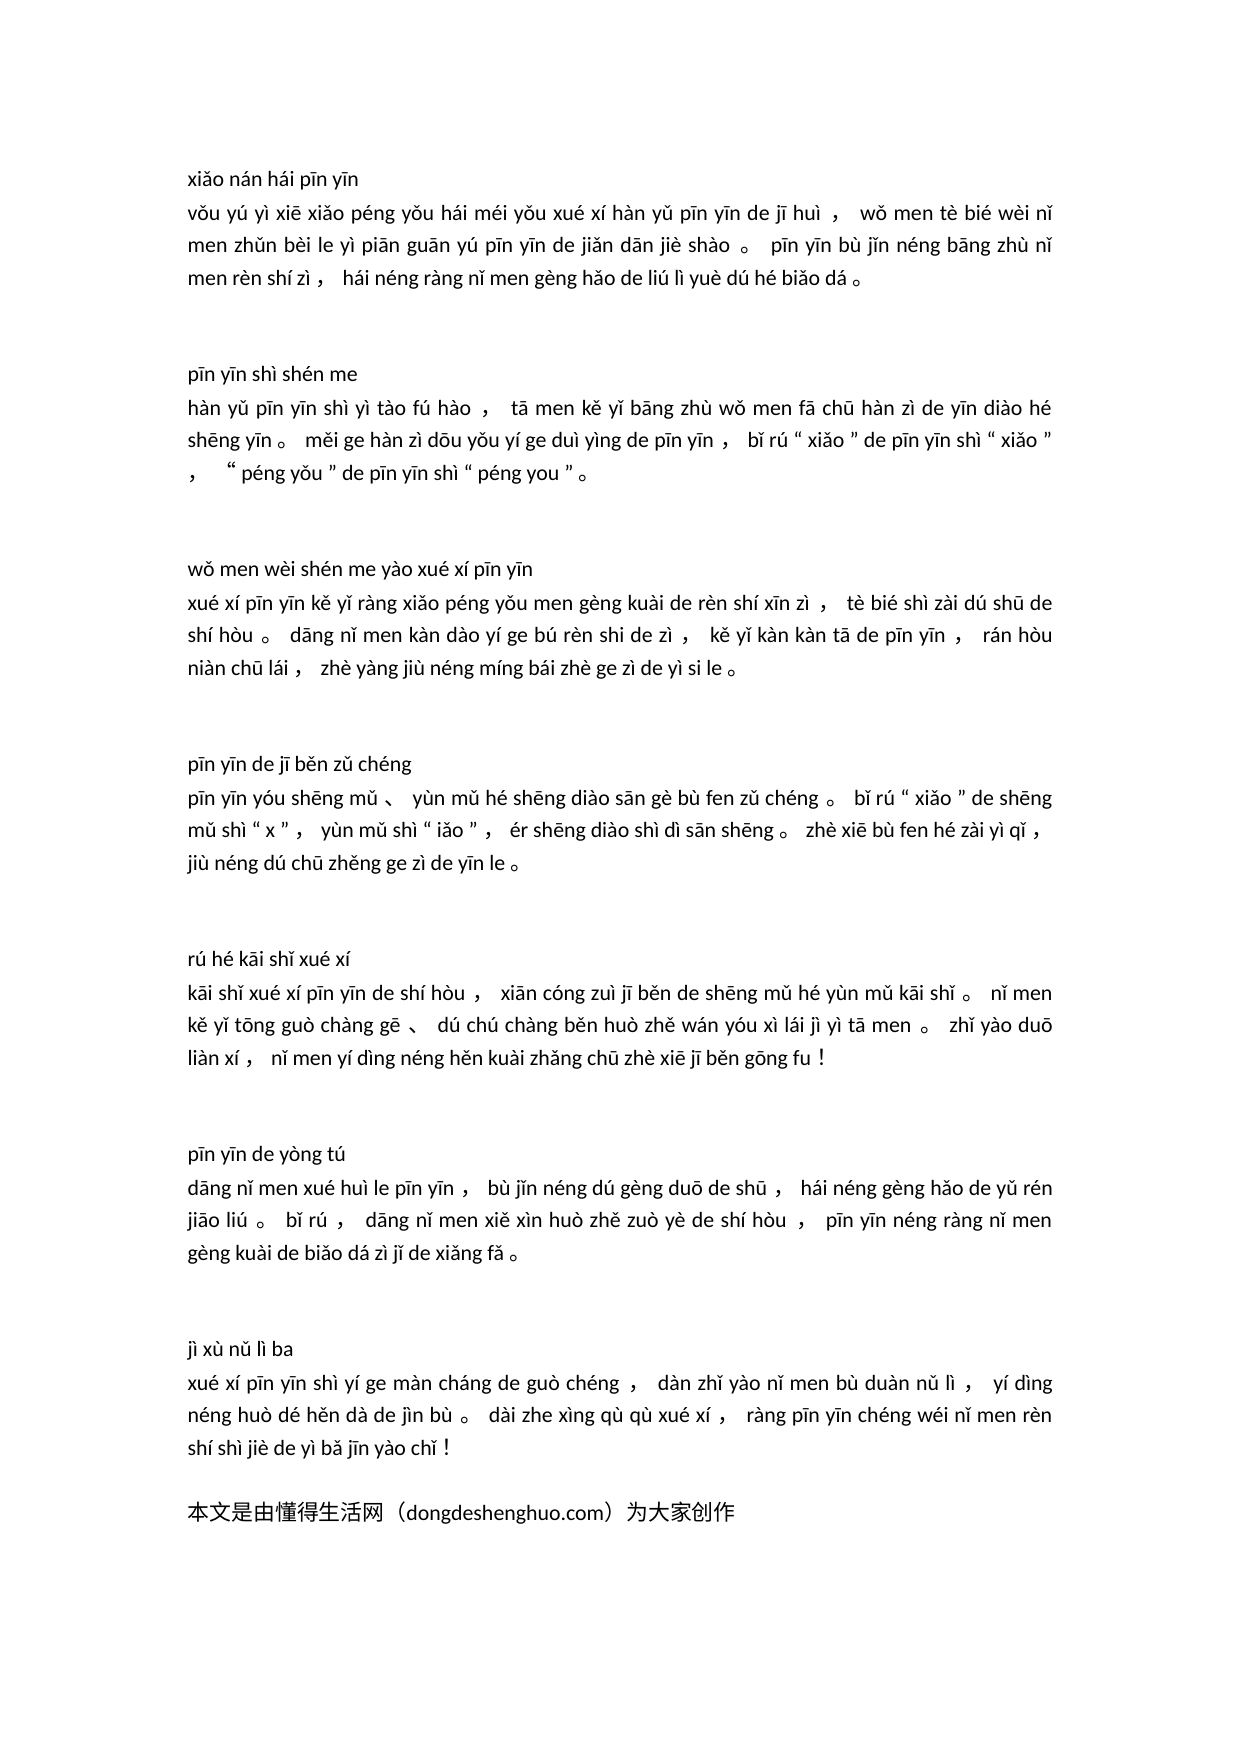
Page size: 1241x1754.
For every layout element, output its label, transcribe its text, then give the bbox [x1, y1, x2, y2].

text pīn yīn shì shén me [187, 357, 1053, 389]
text xué xí pīn yīn shì yí ge màn cháng de guò chéng ， dàn zhǐ yào nǐ men bù duàn nǔ lì ， yí dìng néng huò dé hěn dà de jìn bù 。 dài zhe xìng qù qù xué xí ， ràng pīn yīn chéng wéi nǐ men rèn shí shì jiè de yì bǎ jīn yào chǐ ！ [187, 1364, 1053, 1462]
text jì xù nǔ lì ba [187, 1332, 1053, 1364]
text pīn yīn de yòng tú [187, 1137, 1053, 1169]
text rú hé kāi shǐ xué xí [187, 942, 1053, 974]
text 本文是由懂得生活网（dongdeshenghuo.com）为大家创作 [187, 1494, 1053, 1527]
text xué xí pīn yīn kě yǐ ràng xiǎo péng yǒu men gèng kuài de rèn shí xīn zì ， tè bié shì zài dú shū de shí hòu 。 dāng nǐ men kàn dào yí ge bú rèn shi de zì ， kě yǐ kàn kàn tā de pīn yīn ， rán hòu niàn chū lái ， zhè yàng jiù néng míng bái zhè ge zì de yì si le 。 [187, 584, 1053, 682]
text wǒ men wèi shén me yào xué xí pīn yīn [187, 552, 1053, 584]
text pīn yīn de jī běn zǔ chéng [187, 747, 1053, 779]
text kāi shǐ xué xí pīn yīn de shí hòu ， xiān cóng zuì jī běn de shēng mǔ hé yùn mǔ kāi shǐ 。 nǐ men kě yǐ tōng guò chàng gē 、 dú chú chàng běn huò zhě wán yóu xì lái jì yì tā men 。 zhǐ yào duō liàn xí ， nǐ men yí dìng néng hěn kuài zhǎng chū zhè xiē jī běn gōng fu ！ [187, 974, 1053, 1072]
text pīn yīn yóu shēng mǔ 、 yùn mǔ hé shēng diào sān gè bù fen zǔ chéng 。 bǐ rú “ xiǎo ” de shēng mǔ shì “ x ” ， yùn mǔ shì “ iǎo ” ， ér shēng diào shì dì sān shēng 。 zhè xiē bù fen hé zài yì qǐ ， jiù néng dú chū zhěng ge zì de yīn le 。 [187, 779, 1053, 877]
text dāng nǐ men xué huì le pīn yīn ， bù jǐn néng dú gèng duō de shū ， hái néng gèng hǎo de yǔ rén jiāo liú 。 bǐ rú ， dāng nǐ men xiě xìn huò zhě zuò yè de shí hòu ， pīn yīn néng ràng nǐ men gèng kuài de biǎo dá zì jǐ de xiǎng fǎ 。 [187, 1169, 1053, 1267]
text xiǎo nán hái pīn yīn [187, 162, 1053, 194]
text vǒu yú yì xiē xiǎo péng yǒu hái méi yǒu xué xí hàn yǔ pīn yīn de jī huì ， wǒ men tè bié wèi nǐ men zhǔn bèi le yì piān guān yú pīn yīn de jiǎn dān jiè shào 。 pīn yīn bù jǐn néng bāng zhù nǐ men rèn shí zì ， hái néng ràng nǐ men gèng hǎo de liú lì yuè dú hé biǎo dá 。 [187, 194, 1053, 292]
text hàn yǔ pīn yīn shì yì tào fú hào ， tā men kě yǐ bāng zhù wǒ men fā chū hàn zì de yīn diào hé shēng yīn 。 měi ge hàn zì dōu yǒu yí ge duì yìng de pīn yīn ， bǐ rú “ xiǎo ” de pīn yīn shì “ xiǎo ” ， “ péng yǒu ” de pīn yīn shì “ péng you ” 。 [187, 389, 1053, 487]
